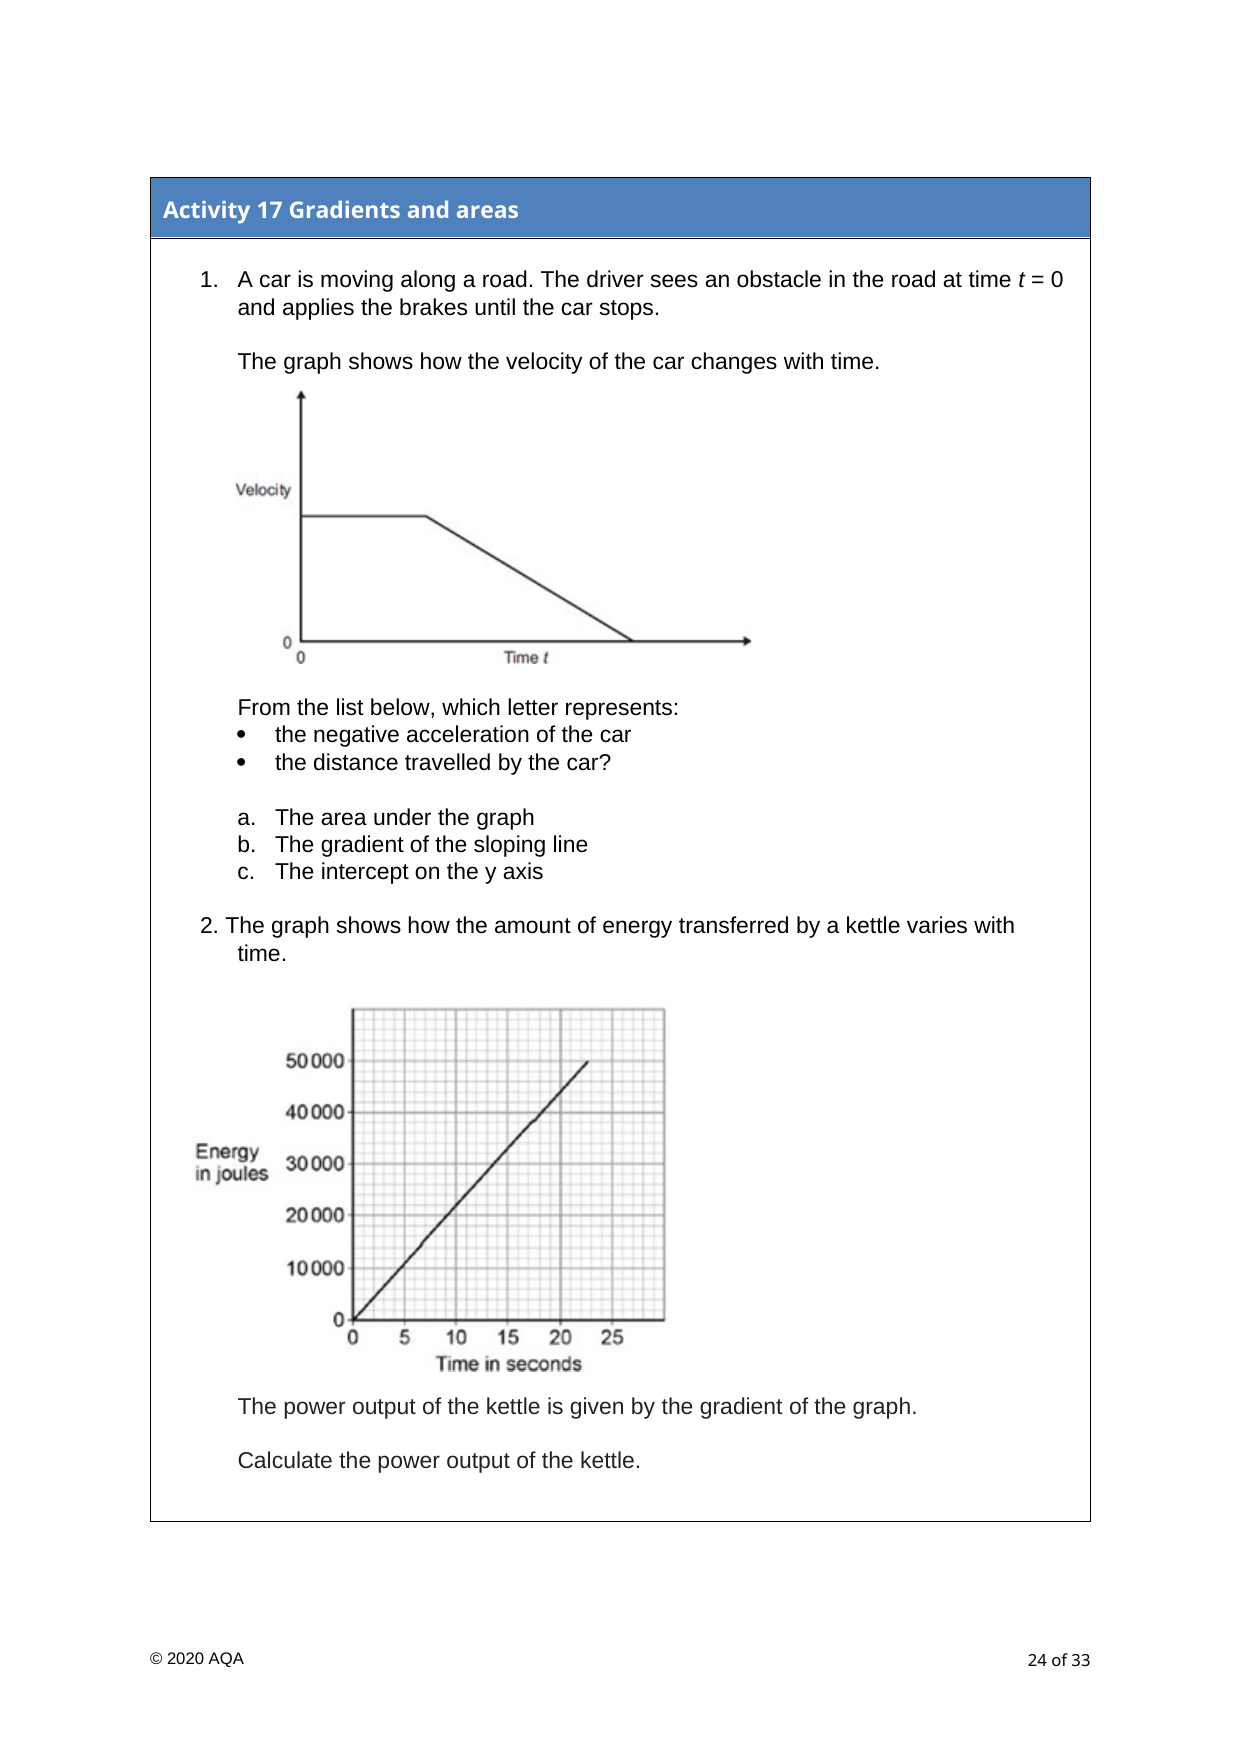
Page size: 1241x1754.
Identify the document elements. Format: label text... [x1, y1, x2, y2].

picture [190, 1001, 672, 1372]
picture [235, 390, 752, 664]
table_header Activity 17 Gradients and areas [151, 178, 1090, 237]
table_cell A car is moving along a road. The driver sees an obstacle in the road at time t = 0 and applies the brakes until the car stops. The graph shows how the velocity of the car changes with time. From the list below, which letter represents: the negative acceleration of the car the distance travelled by the car? The area under the graph The gradient of the sloping line The intercept on the y axis 2. The graph shows how the amount of energy transferred by a kettle varies with time. The power output of the kettle is given by the gradient of the graph. Calculate the power output of the kettle. [151, 239, 1090, 1521]
